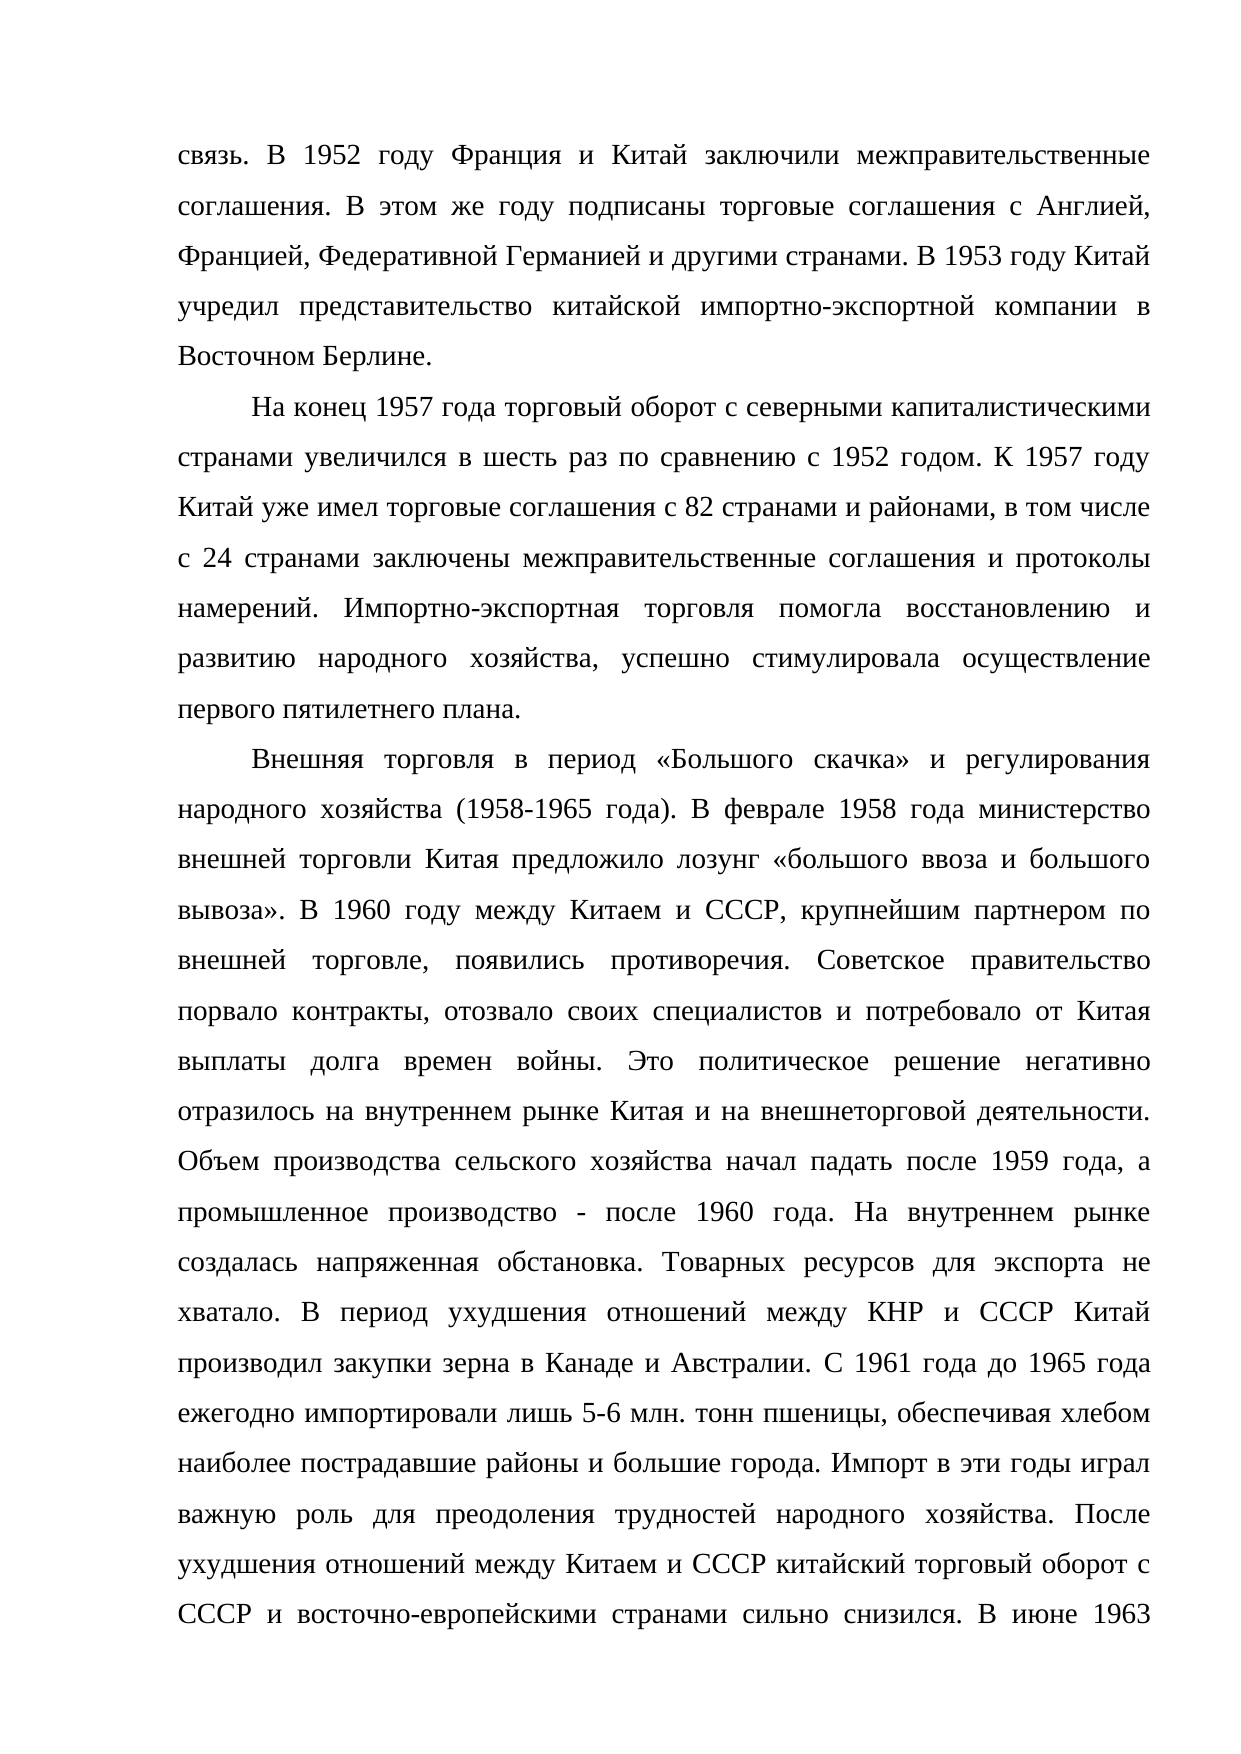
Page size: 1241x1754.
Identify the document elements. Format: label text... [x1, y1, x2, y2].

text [177, 137, 1152, 372]
text На конец 1957 года торговый оборот с северными капиталистическими странами увеличился в шесть раз по сравнению с 1952 годом. К 1957 году Китай уже имел торговые соглашения с 82 странами и районами, в том числе с 24 странами заключены межправительственные соглашения и протоколы намерений. Импортно-экспортная торговля помогла восстановлению и развитию народного хозяйства, успешно стимулировала осуществление первого пятилетнего плана. [177, 389, 1152, 724]
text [177, 741, 1152, 1630]
